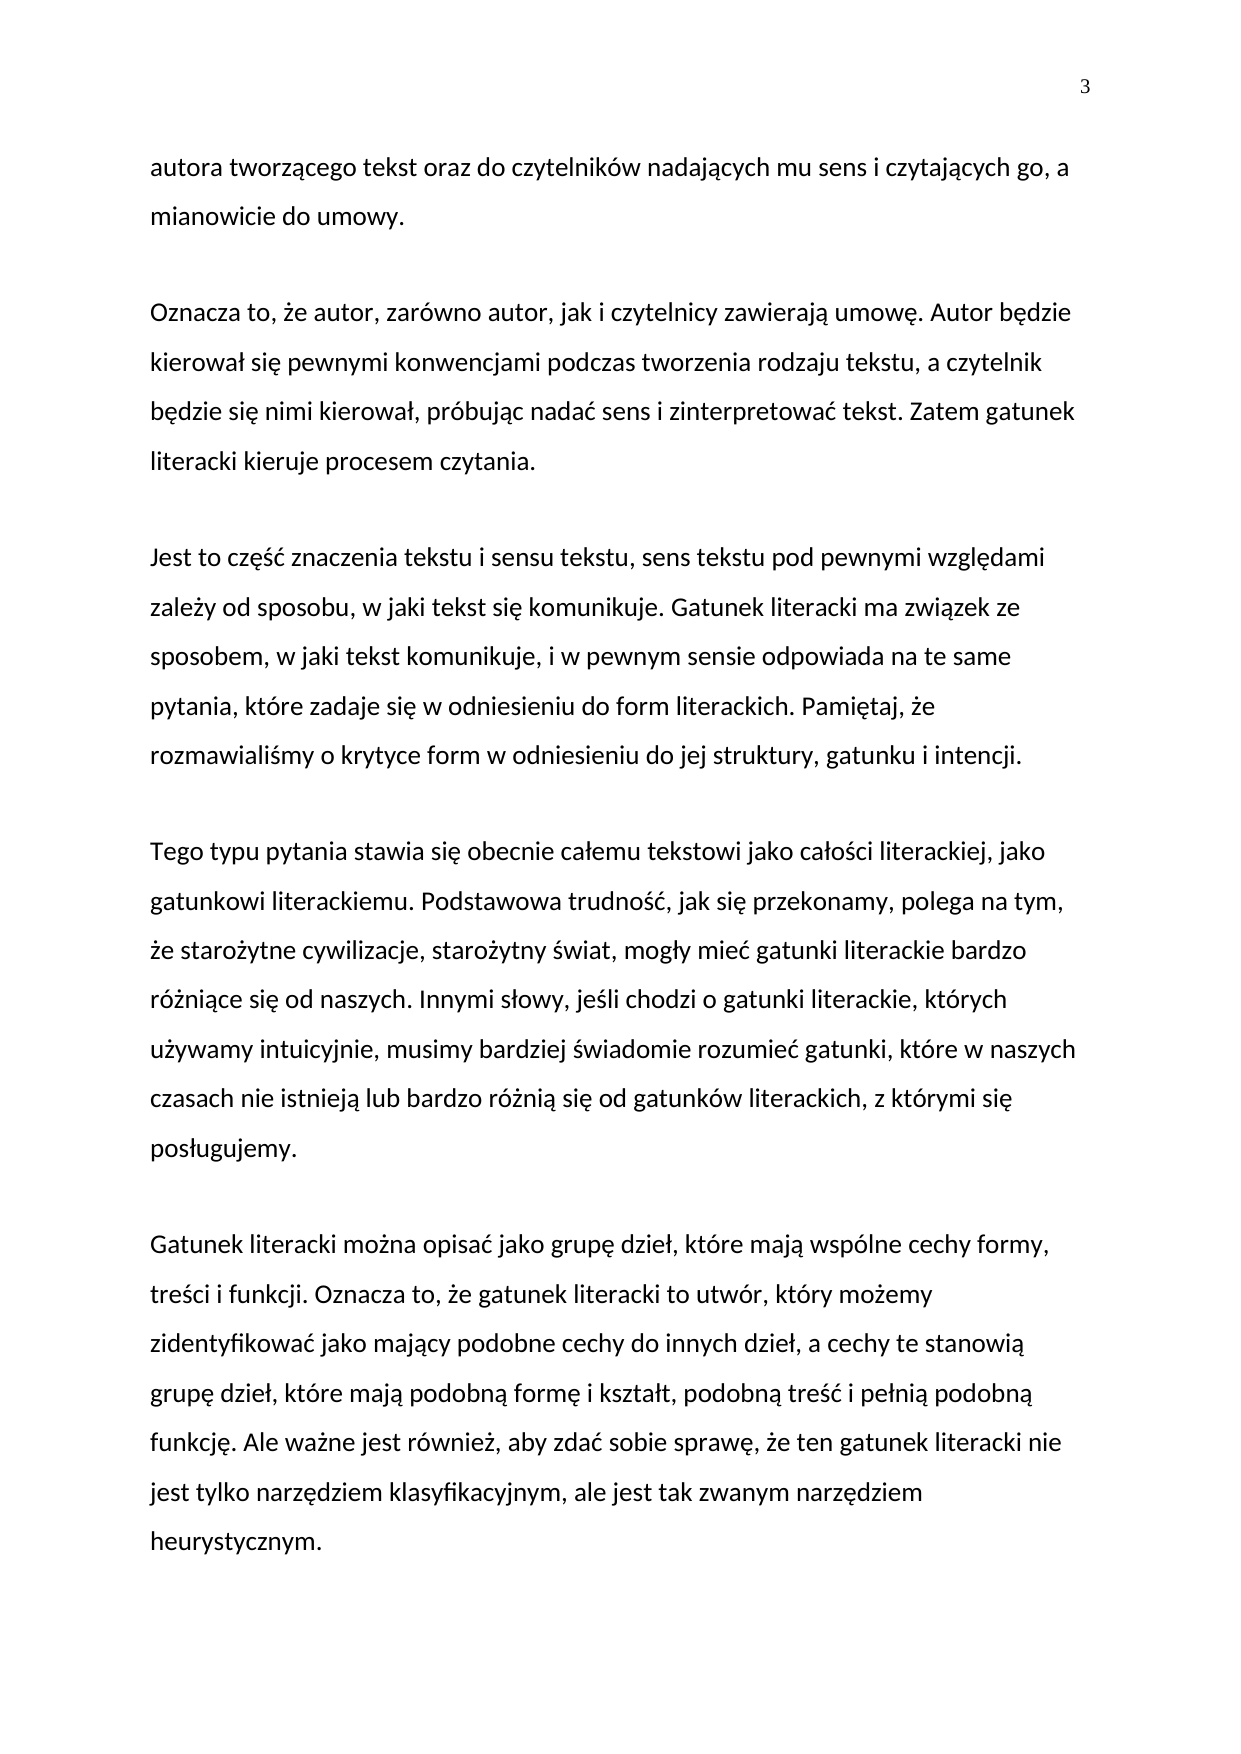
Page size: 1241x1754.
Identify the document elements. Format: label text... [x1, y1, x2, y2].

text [150, 150, 1090, 232]
text Tego typu pytania stawia się obecnie całemu tekstowi jako całości literackiej, jako gatunkowi literackiemu. Podstawowa trudność, jak się przekonamy, polega na tym, że starożytne cywilizacje, starożytny świat, mogły mieć gatunki literackie bardzo różniące się od naszych. Innymi słowy, jeśli chodzi o gatunki literackie, których używamy intuicyjnie, musimy bardziej świadomie rozumieć gatunki, które w naszych czasach nie istnieją lub bardzo różnią się od gatunków literackich, z którymi się posługujemy. [150, 834, 1090, 1164]
text Jest to część znaczenia tekstu i sensu tekstu, sens tekstu pod pewnymi względami zależy od sposobu, w jaki tekst się komunikuje. Gatunek literacki ma związek ze sposobem, w jaki tekst komunikuje, i w pewnym sensie odpowiada na te same pytania, które zadaje się w odniesieniu do form literackich. Pamiętaj, że rozmawialiśmy o krytyce form w odniesieniu do jej struktury, gatunku i intencji. [150, 540, 1090, 771]
text Gatunek literacki można opisać jako grupę dzieł, które mają wspólne cechy formy, treści i funkcji. Oznacza to, że gatunek literacki to utwór, który możemy zidentyfikować jako mający podobne cechy do innych dzieł, a cechy te stanowią grupę dzieł, które mają podobną formę i kształt, podobną treść i pełnią podobną funkcję. Ale ważne jest również, aby zdać sobie sprawę, że ten gatunek literacki nie jest tylko narzędziem klasyfikacyjnym, ale jest tak zwanym narzędziem heurystycznym. [150, 1227, 1090, 1557]
text Oznacza to, że autor, zarówno autor, jak i czytelnicy zawierają umowę. Autor będzie kierował się pewnymi konwencjami podczas tworzenia rodzaju tekstu, a czytelnik będzie się nimi kierował, próbując nadać sens i zinterpretować tekst. Zatem gatunek literacki kieruje procesem czytania. [150, 296, 1090, 477]
